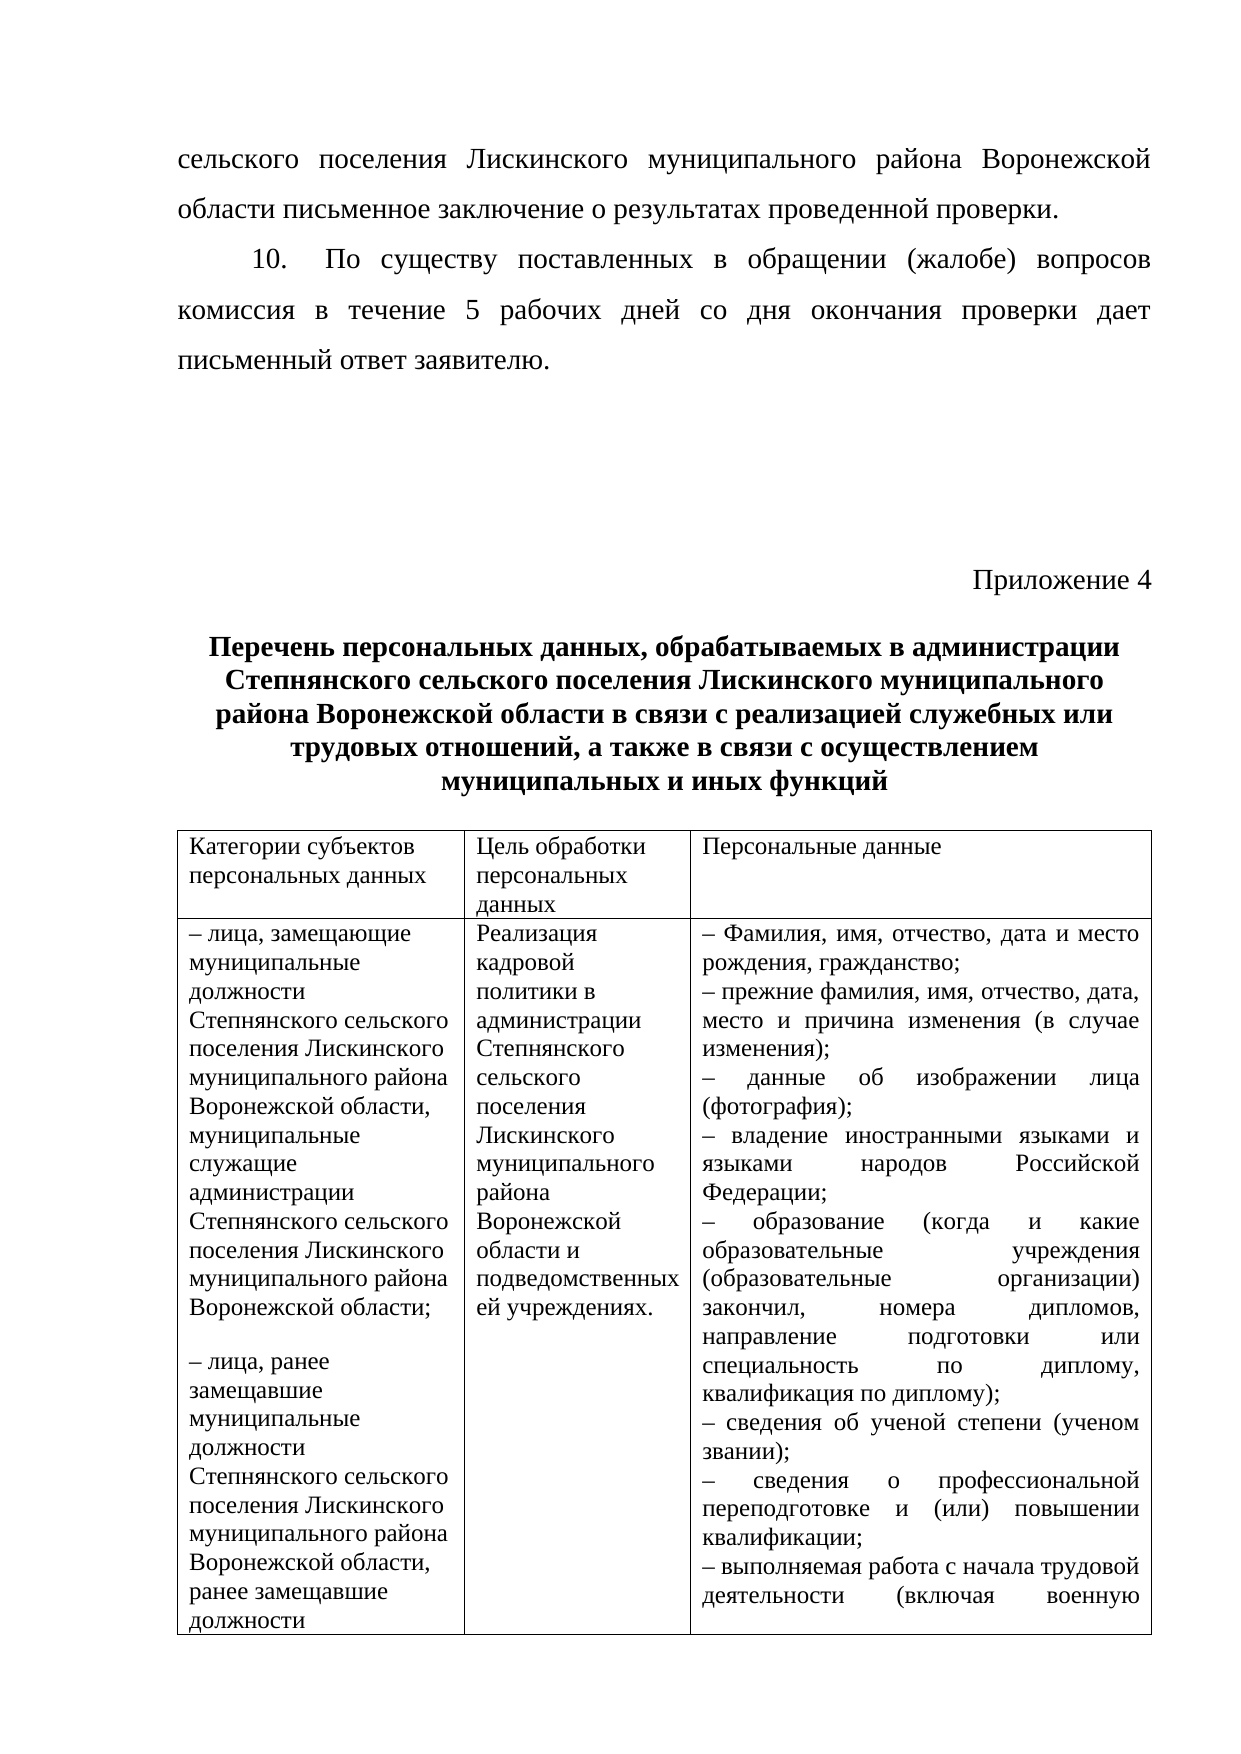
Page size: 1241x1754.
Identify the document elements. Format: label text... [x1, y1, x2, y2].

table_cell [691, 919, 1151, 1633]
table_header Категории субъектов персональных данных [178, 831, 464, 917]
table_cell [465, 919, 690, 1633]
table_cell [178, 919, 464, 1633]
list По существу поставленных в обращении (жалобе) вопросов комиссия в течение 5 рабочих дней со дня окончания проверки дает письменный ответ заявителю. [177, 241, 1152, 376]
table_header Персональные данные [691, 831, 1151, 917]
table_header Цель обработки персональных данных [465, 831, 690, 917]
text Перечень персональных данных, обрабатываемых в администрации Степнянского сельского поселения Лискинского муниципального района Воронежской области в связи с реализацией служебных или трудовых отношений, а также в связи с осуществлением муниципальных и иных функций [177, 629, 1152, 797]
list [177, 141, 1152, 225]
text Приложение 4 [177, 562, 1152, 595]
